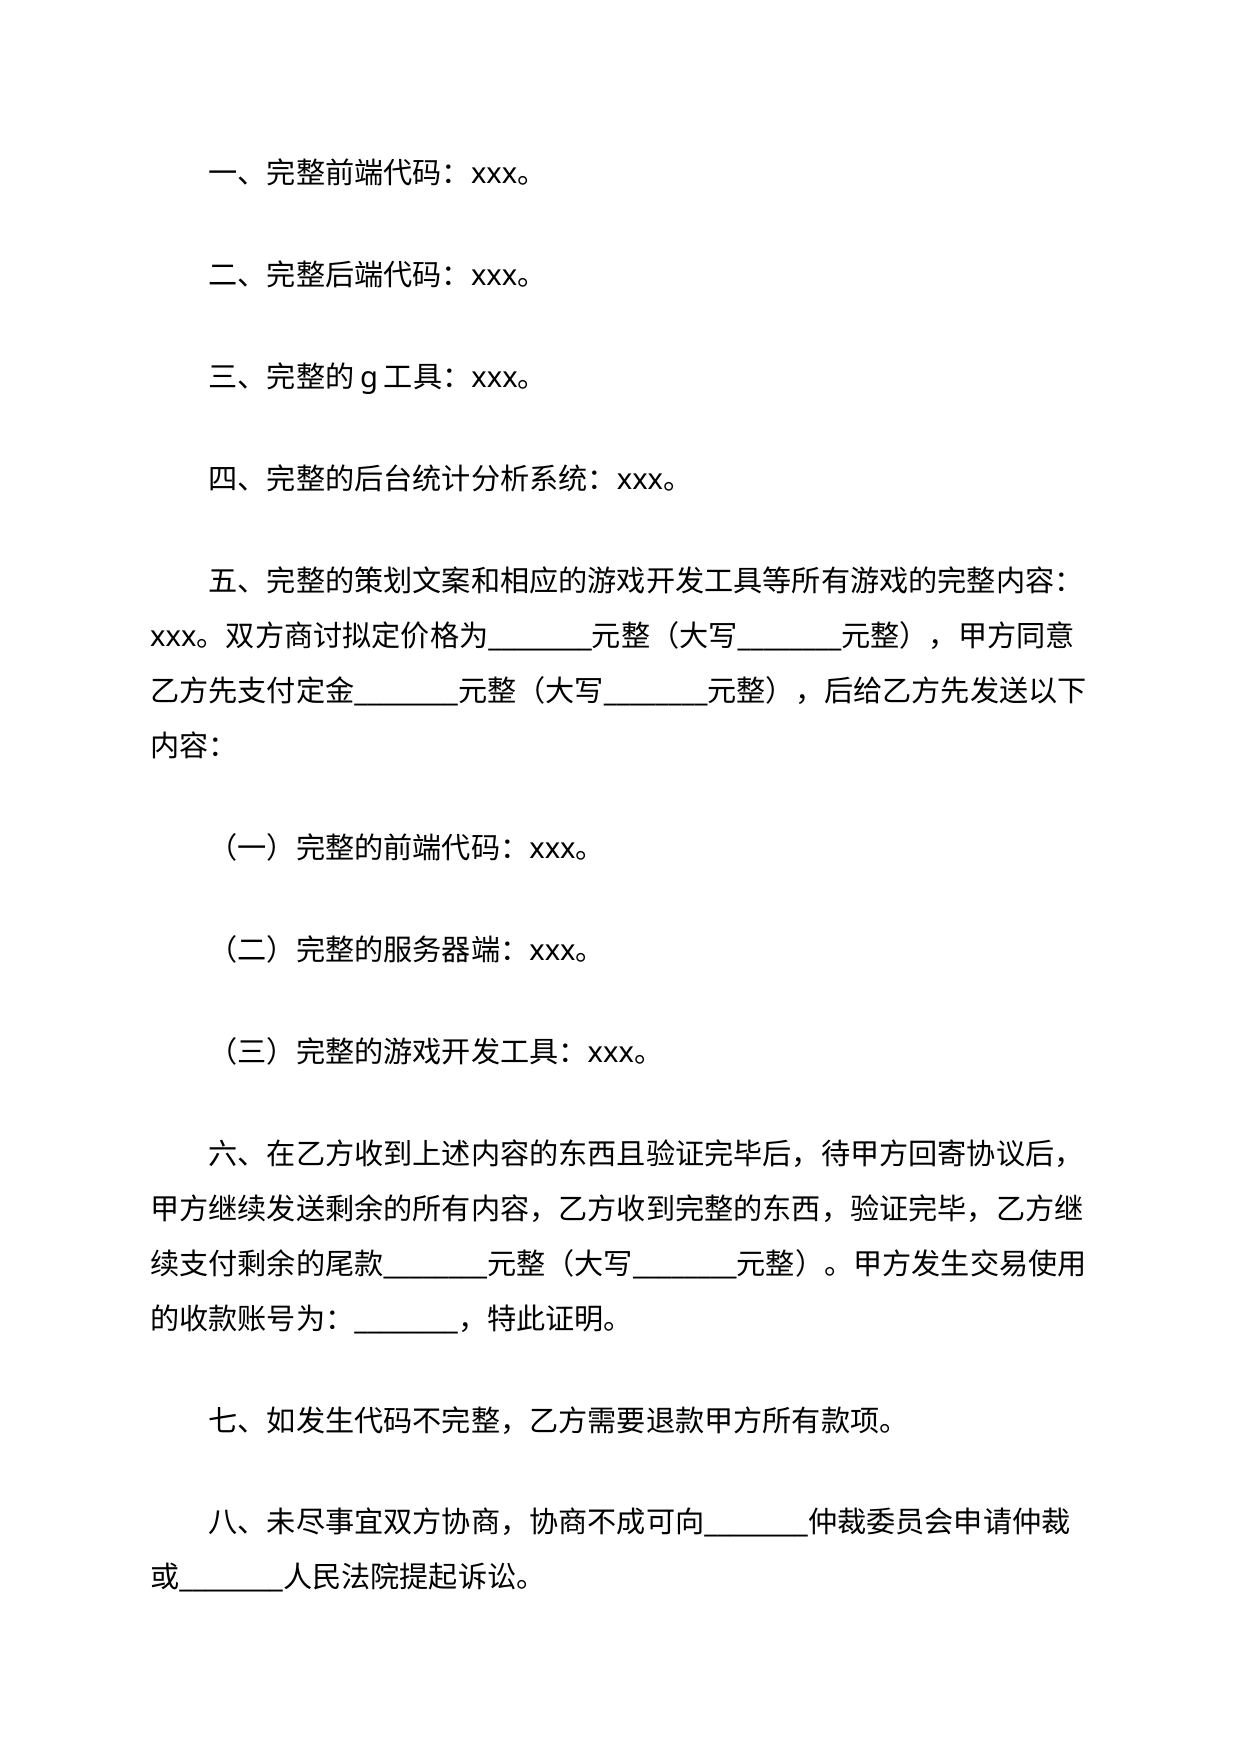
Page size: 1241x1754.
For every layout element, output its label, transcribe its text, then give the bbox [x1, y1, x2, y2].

text （一）完整的前端代码：xxx。 [150, 824, 1090, 867]
text 七、如发生代码不完整，乙方需要退款甲方所有款项。 [150, 1397, 1090, 1439]
text 八、未尽事宜双方协商，协商不成可向________仲裁委员会申请仲裁或________人民法院提起诉讼。 [150, 1499, 1090, 1596]
text 二、完整后端代码：xxx。 [150, 252, 1090, 294]
text 六、在乙方收到上述内容的东西且验证完毕后，待甲方回寄协议后，甲方继续发送剩余的所有内容，乙方收到完整的东西，验证完毕，乙方继续支付剩余的尾款________元整（大写________元整）。甲方发生交易使用的收款账号为：________，特此证明。 [150, 1131, 1090, 1338]
text 一、完整前端代码：xxx。 [150, 150, 1090, 192]
text 五、完整的策划文案和相应的游戏开发工具等所有游戏的完整内容：xxx。双方商讨拟定价格为________元整（大写________元整），甲方同意乙方先支付定金________元整（大写________元整），后给乙方先发送以下内容： [150, 558, 1090, 765]
text （三）完整的游戏开发工具：xxx。 [150, 1028, 1090, 1071]
text （二）完整的服务器端：xxx。 [150, 927, 1090, 969]
text 四、完整的后台统计分析系统：xxx。 [150, 456, 1090, 498]
text 三、完整的g工具：xxx。 [150, 354, 1090, 396]
